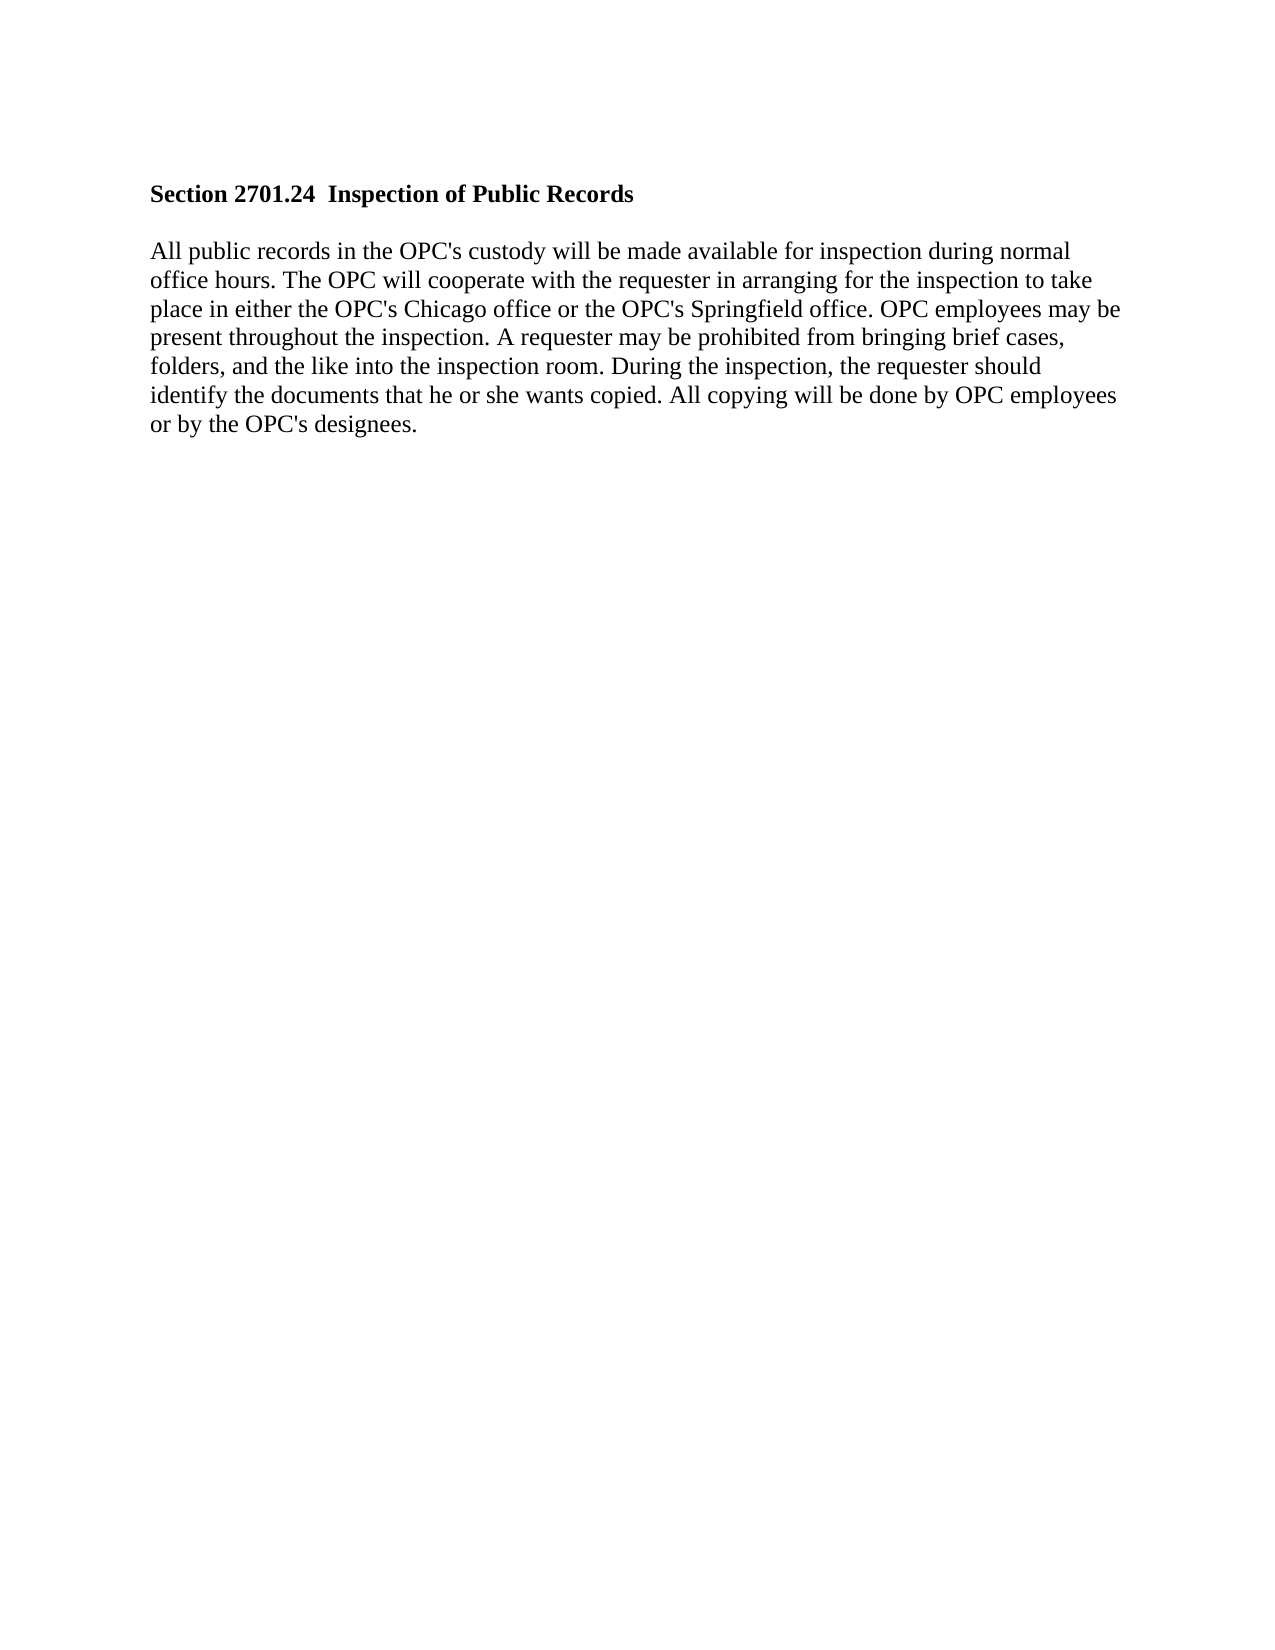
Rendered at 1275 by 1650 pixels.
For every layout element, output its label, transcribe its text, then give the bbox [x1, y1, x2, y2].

text All public records in the OPC's custody will be made available for inspection during normal office hours. The OPC will cooperate with the requester in arranging for the inspection to take place in either the OPC's Chicago office or the OPC's Springfield office. OPC employees may be present throughout the inspection. A requester may be prohibited from bringing brief cases, folders, and the like into the inspection room. During the inspection, the requester should identify the documents that he or she wants copied. All copying will be done by OPC employees or by the OPC's designees. [150, 236, 1125, 437]
text Section 2701.24 Inspection of Public Records [150, 179, 1125, 207]
